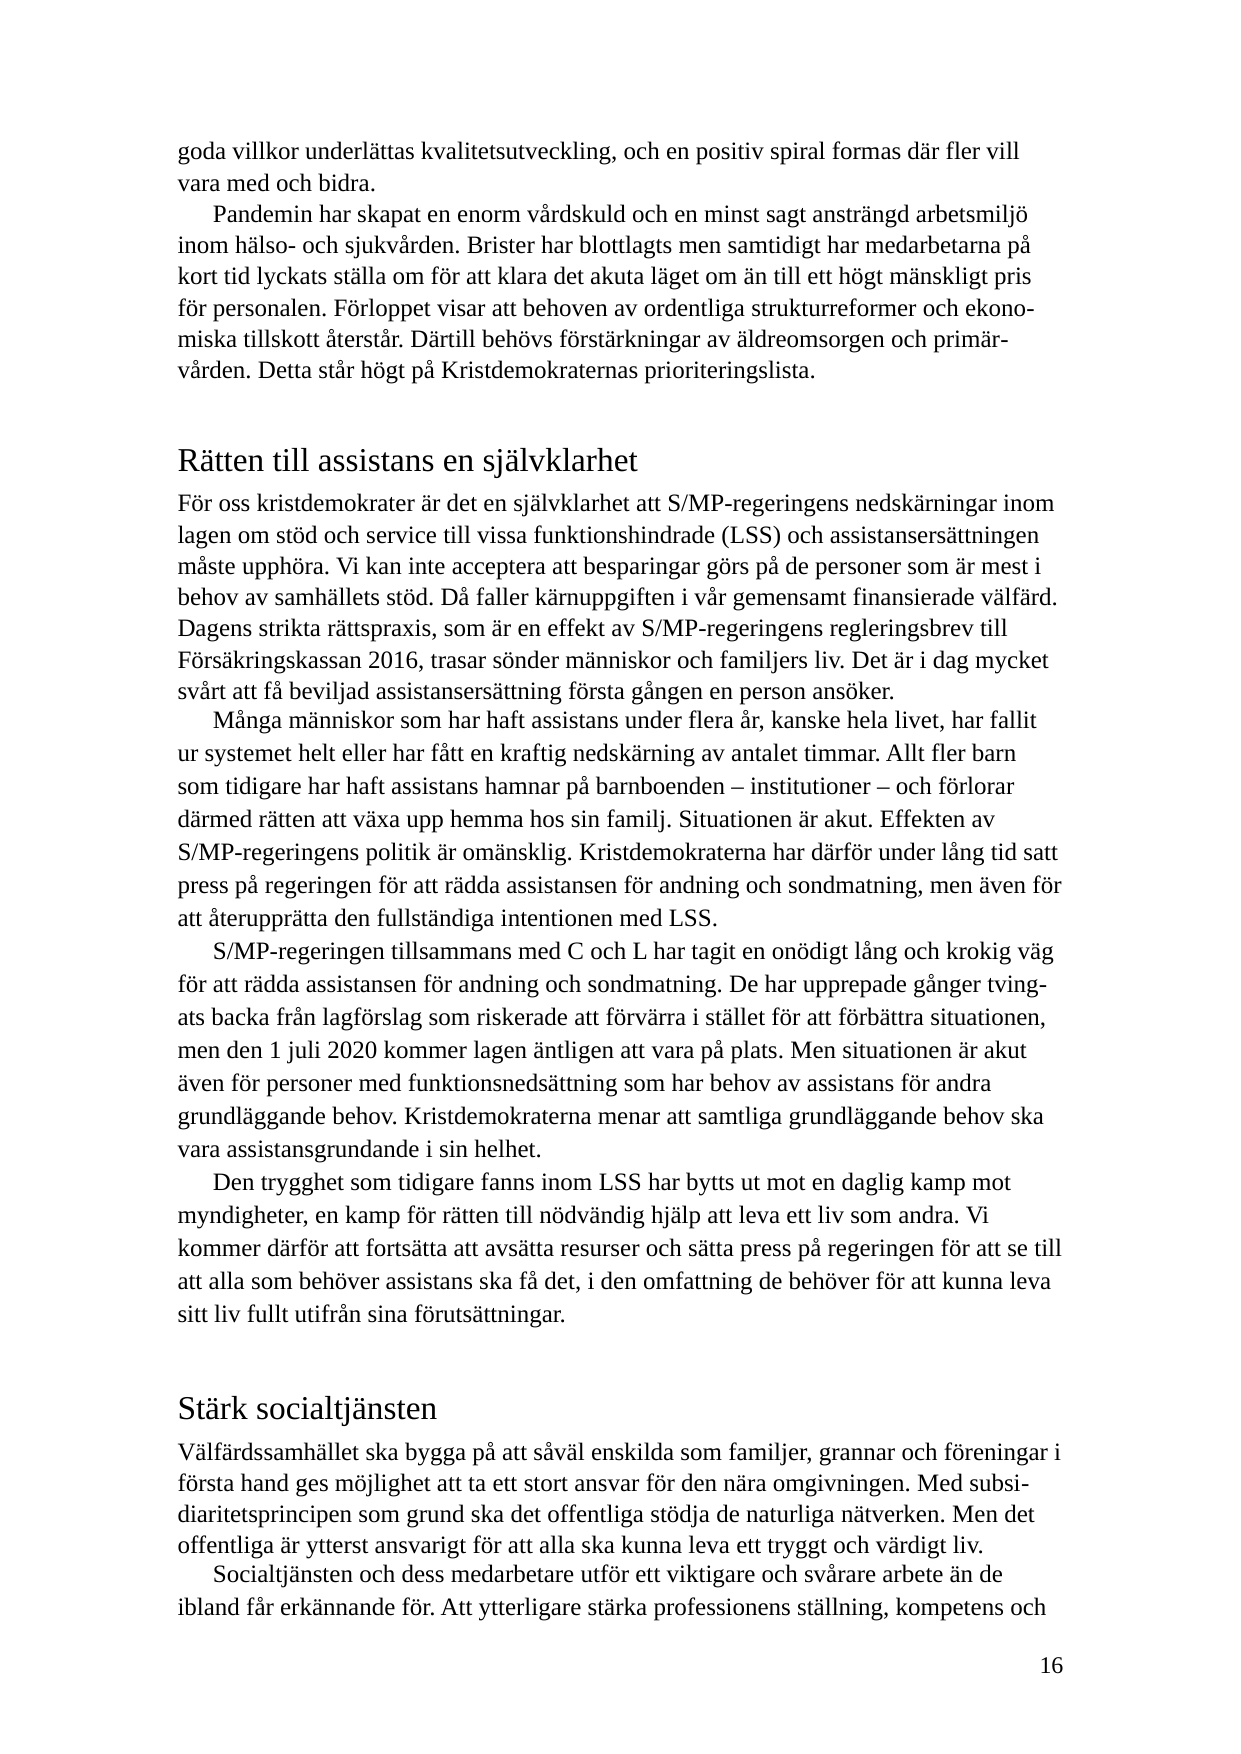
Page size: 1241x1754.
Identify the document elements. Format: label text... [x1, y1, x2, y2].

subtitle Stärk socialtjänsten [177, 1394, 1063, 1426]
subtitle Rätten till assistans en självklarhet [177, 446, 1063, 478]
text Pandemin har skapat en enorm vårdskuld och en minst sagt ansträngd arbetsmiljö inom hälso- och sjukvården. Brister har blottlagts men samtidigt har medarbetarna på kort tid lyckats ställa om för att klara det akuta läget om än till ett högt mänskligt pris för personalen. Förloppet visar att behoven av ordentliga strukturreformer och ekonomiska tillskott återstår. Därtill behövs förstärkningar av äldreomsorgen och primärvården. Detta står högt på Kristdemokraternas prioriteringslista. [177, 196, 1063, 384]
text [177, 134, 1063, 196]
text För oss kristdemokrater är det en självklarhet att S/MP-regeringens nedskärningar inom lagen om stöd och service till vissa funktionshindrade (LSS) och assistansersättningen måste upphöra. Vi kan inte acceptera att besparingar görs på de personer som är mest i behov av samhällets stöd. Då faller kärnuppgiften i vår gemensamt finansierade välfärd. Dagens strikta rättspraxis, som är en effekt av S/MP-regeringens regleringsbrev till Försäkringskassan 2016, trasar sönder människor och familjers liv. Det är i dag mycket svårt att få beviljad assistansersättning första gången en person ansöker. [177, 486, 1063, 705]
text S/MP-regeringen tillsammans med C och L har tagit en onödigt lång och krokig väg för att rädda assistansen för andning och sondmatning. De har upprepade gånger tvingats backa från lagförslag som riskerade att förvärra i stället för att förbättra situationen, men den 1 juli 2020 kommer lagen äntligen att vara på plats. Men situationen är akut även för personer med funktionsnedsättning som har behov av assistans för andra grundläggande behov. Kristdemokraterna menar att samtliga grundläggande behov ska vara assistansgrundande i sin helhet. [177, 936, 1063, 1163]
text Många människor som har haft assistans under flera år, kanske hela livet, har fallit ur systemet helt eller har fått en kraftig nedskärning av antalet timmar. Allt fler barn som tidigare har haft assistans hamnar på barnboenden – institutioner – och förlorar därmed rätten att växa upp hemma hos sin familj. Situationen är akut. Effekten av S/MP-regeringens politik är omänsklig. Kristdemokraterna har därför under lång tid satt press på regeringen för att rädda assistansen för andning och sondmatning, men även för att återupprätta den fullständiga intentionen med LSS. [177, 705, 1063, 932]
text Den trygghet som tidigare fanns inom LSS har bytts ut mot en daglig kamp mot myndigheter, en kamp för rätten till nödvändig hjälp att leva ett liv som andra. Vi kommer därför att fortsätta att avsätta resurser och sätta press på regeringen för att se till att alla som behöver assistans ska få det, i den omfattning de behöver för att kunna leva sitt liv fullt utifrån sina förutsättningar. [177, 1167, 1063, 1328]
text Välfärdssamhället ska bygga på att såväl enskilda som familjer, grannar och föreningar i första hand ges möjlighet att ta ett stort ansvar för den nära omgivningen. Med subsidiaritetsprincipen som grund ska det offentliga stödja de naturliga nätverken. Men det offentliga är ytterst ansvarigt för att alla ska kunna leva ett tryggt och värdigt liv. [177, 1434, 1063, 1559]
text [177, 1559, 1063, 1621]
